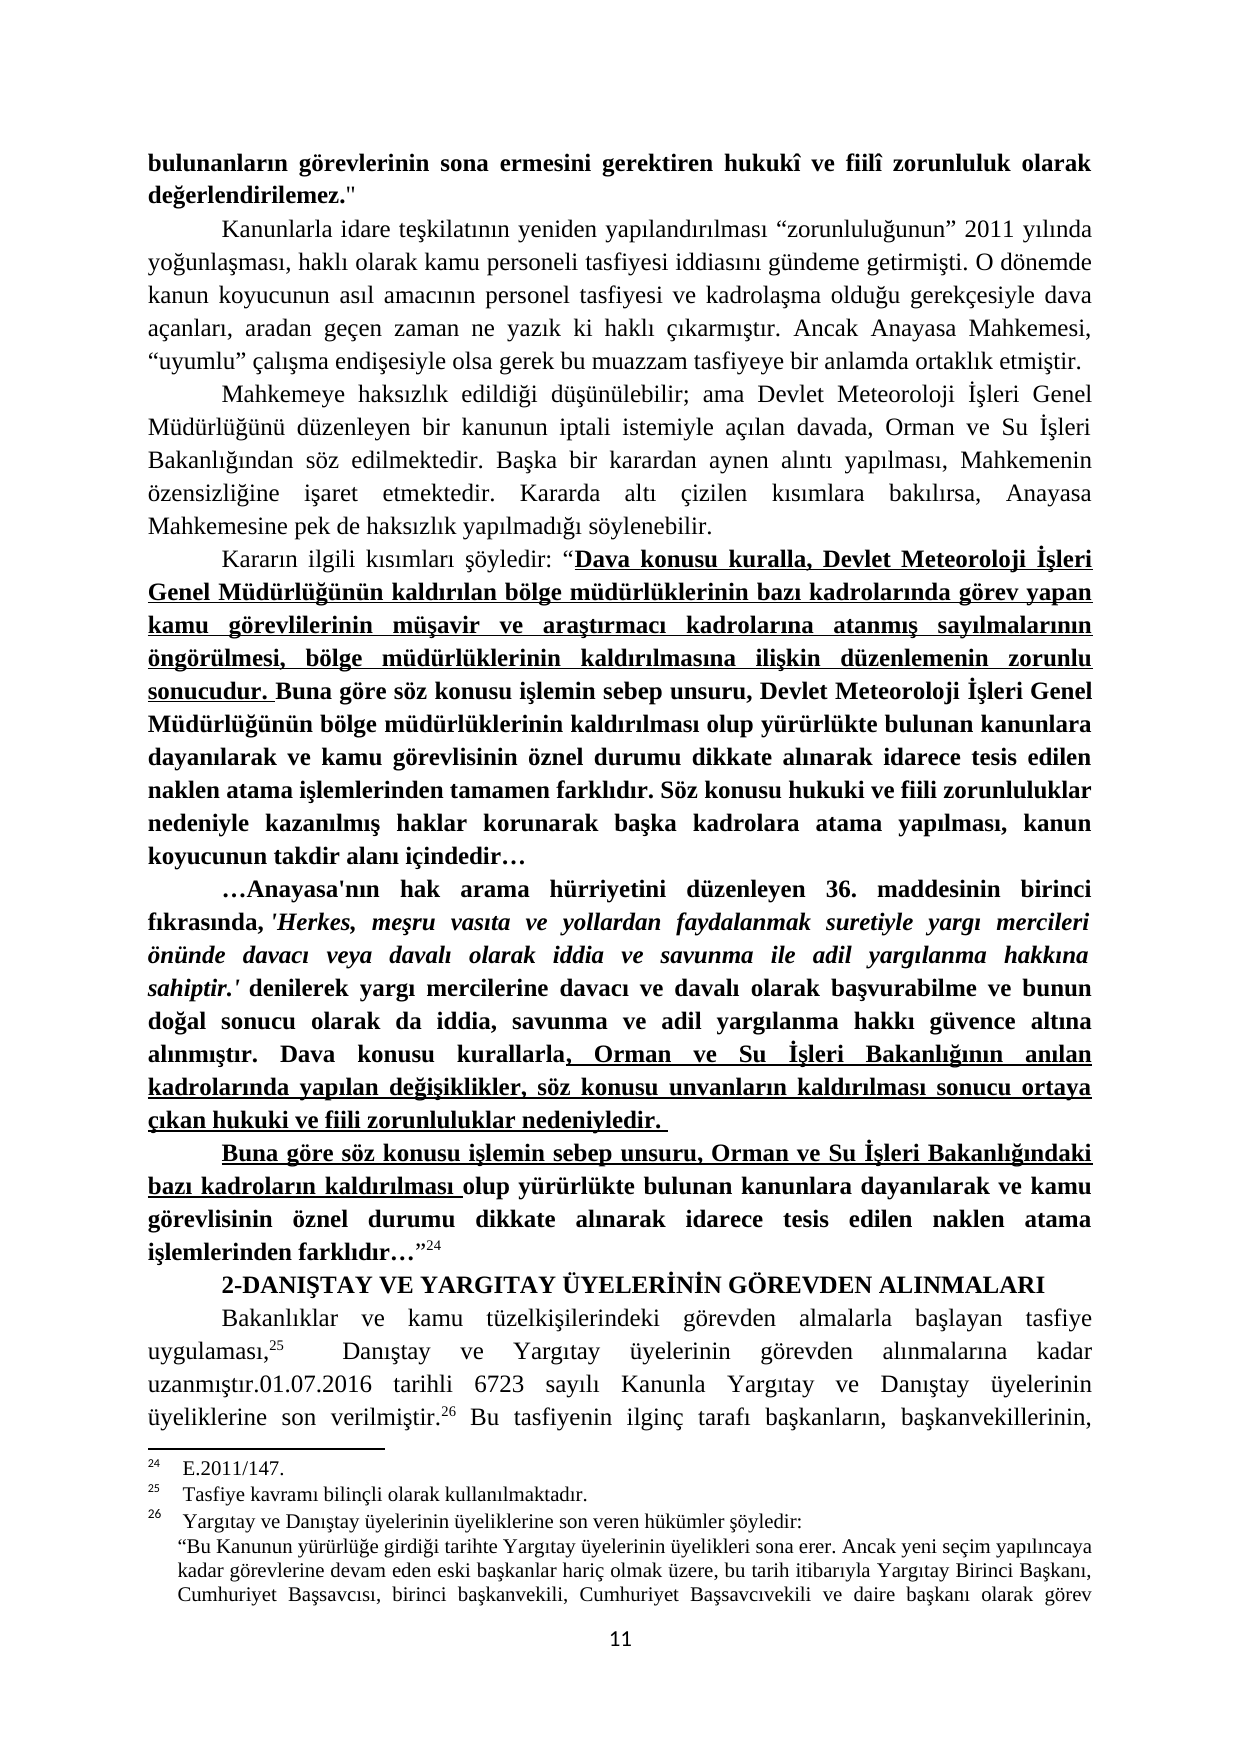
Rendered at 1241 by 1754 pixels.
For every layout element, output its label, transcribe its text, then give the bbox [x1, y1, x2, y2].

text Kanunlarla idare teşkilatının yeniden yapılandırılması “zorunluluğunun” 2011 yılında yoğunlaşması, haklı olarak kamu personeli tasfiyesi iddiasını gündeme getirmişti. O dönemde kanun koyucunun asıl amacının personel tasfiyesi ve kadrolaşma olduğu gerekçesiyle dava açanları, aradan geçen zaman ne yazık ki haklı çıkarmıştır. Ancak Anayasa Mahkemesi, “uyumlu” çalışma endişesiyle olsa gerek bu muazzam tasfiyeye bir anlamda ortaklık etmiştir. [148, 214, 1093, 374]
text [148, 1303, 1093, 1431]
text Kararın ilgili kısımları şöyledir: “Dava konusu kuralla, Devlet Meteoroloji İşleri Genel Müdürlüğünün kaldırılan bölge müdürlüklerinin bazı kadrolarında görev yapan kamu görevlilerinin müşavir ve araştırmacı kadrolarına atanmış sayılmalarının öngörülmesi, bölge müdürlüklerinin kaldırılmasına ilişkin düzenlemenin zorunlu sonucudur. Buna göre söz konusu işlemin sebep unsuru, Devlet Meteoroloji İşleri Genel Müdürlüğünün bölge müdürlüklerinin kaldırılması olup yürürlükte bulunan kanunlara dayanılarak ve kamu görevlisinin öznel durumu dikkate alınarak idarece tesis edilen naklen atama işlemlerinden tamamen farklıdır. Söz konusu hukuki ve fiili zorunluluklar nedeniyle kazanılmış haklar korunarak başka kadrolara atama yapılması, kanun koyucunun takdir alanı içindedir… [148, 544, 1093, 602]
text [148, 148, 1093, 209]
text Kararın ilgili kısımları şöyledir: “Dava konusu kuralla, Devlet Meteoroloji İşleri Genel Müdürlüğünün kaldırılan bölge müdürlüklerinin bazı kadrolarında görev yapan kamu görevlilerinin müşavir ve araştırmacı kadrolarına atanmış sayılmalarının öngörülmesi, bölge müdürlüklerinin kaldırılmasına ilişkin düzenlemenin zorunlu sonucudur. Buna göre söz konusu işlemin sebep unsuru, Devlet Meteoroloji İşleri Genel Müdürlüğünün bölge müdürlüklerinin kaldırılması olup yürürlükte bulunan kanunlara dayanılarak ve kamu görevlisinin öznel durumu dikkate alınarak idarece tesis edilen naklen atama işlemlerinden tamamen farklıdır. Söz konusu hukuki ve fiili zorunluluklar nedeniyle kazanılmış haklar korunarak başka kadrolara atama yapılması, kanun koyucunun takdir alanı içindedir… [148, 669, 1093, 870]
text Mahkemeye haksızlık edildiği düşünülebilir; ama Devlet Meteoroloji İşleri Genel Müdürlüğünü düzenleyen bir kanunun iptali istemiyle açılan davada, Orman ve Su İşleri Bakanlığından söz edilmektedir. Başka bir karardan aynen alıntı yapılması, Mahkemenin özensizliğine işaret etmektedir. Kararda altı çizilen kısımlara bakılırsa, Anayasa Mahkemesine pek de haksızlık yapılmadığı söylenebilir. [148, 379, 1093, 539]
text …Anayasa'nın hak arama hürriyetini düzenleyen 36. maddesinin birinci fıkrasında, 'Herkes, meşru vasıta ve yollardan faydalanmak suretiyle yargı mercileri önünde davacı veya davalı olarak iddia ve savunma ile adil yargılanma hakkına sahiptir.' denilerek yargı mercilerine davacı ve davalı olarak başvurabilme ve bunun doğal sonucu olarak da iddia, savunma ve adil yargılanma hakkı güvence altına alınmıştır. Dava konusu kurallarla, Orman ve Su İşleri Bakanlığının anılan kadrolarında yapılan değişiklikler, söz konusu unvanların kaldırılması sonucu ortaya çıkan hukuki ve fiili zorunluluklar nedeniyledir. [148, 874, 1093, 1134]
text 2-DANIŞTAY VE YARGITAY ÜYELERİNİN GÖREVDEN ALINMALARI [148, 1270, 1093, 1299]
text Buna göre söz konusu işlemin sebep unsuru, Orman ve Su İşleri Bakanlığındaki bazı kadroların kaldırılması olup yürürlükte bulunan kanunlara dayanılarak ve kamu görevlisinin öznel durumu dikkate alınarak idarece tesis edilen naklen atama işlemlerinden farklıdır…” [148, 1138, 1093, 1266]
